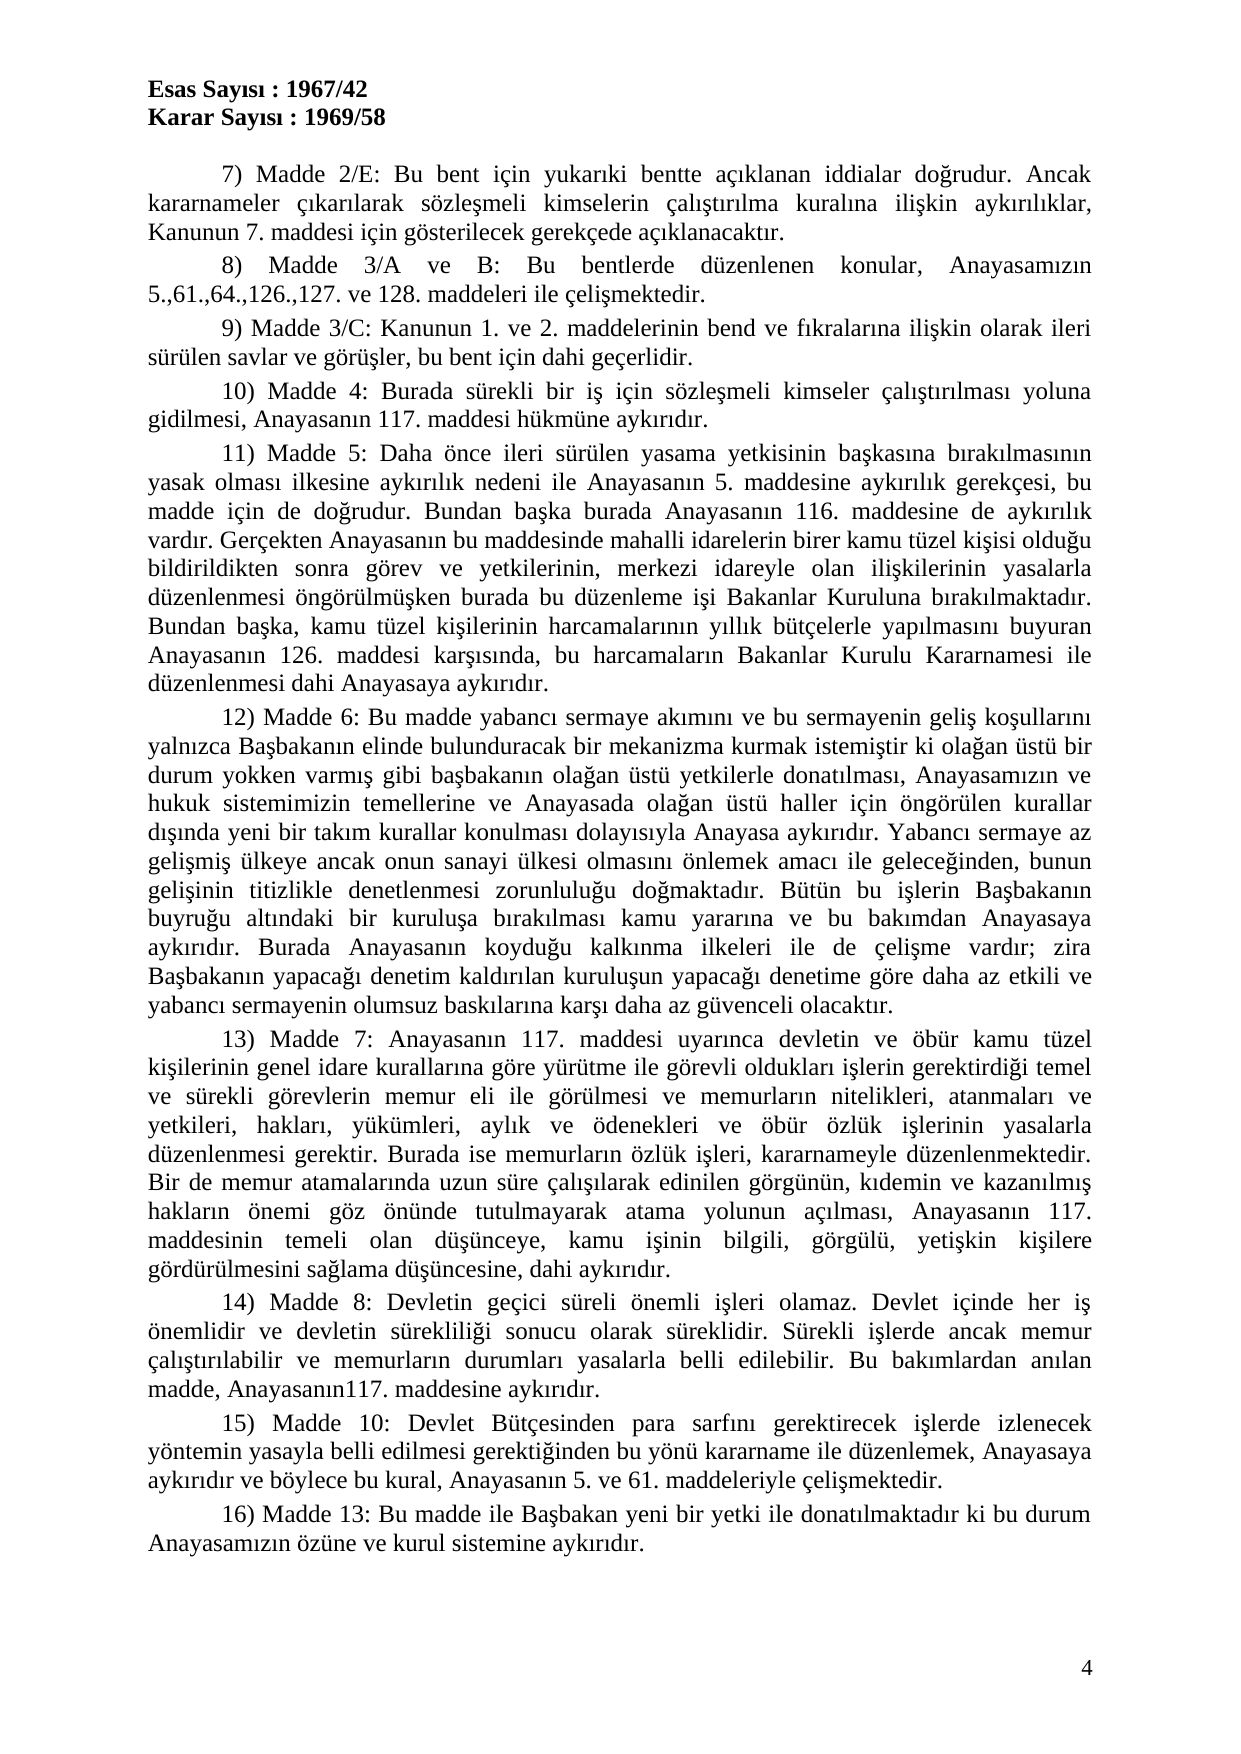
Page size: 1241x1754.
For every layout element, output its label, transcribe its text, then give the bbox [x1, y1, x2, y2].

text 11) Madde 5: Daha önce ileri sürülen yasama yetkisinin başkasına bırakılmasının yasak olması ilkesine aykırılık nedeni ile Anayasanın 5. maddesine aykırılık gerekçesi, bu madde için de doğrudur. Bundan başka burada Anayasanın 116. maddesine de aykırılık vardır. Gerçekten Anayasanın bu maddesinde mahalli idarelerin birer kamu tüzel kişisi olduğu bildirildikten sonra görev ve yetkilerinin, merkezi idareyle olan ilişkilerinin yasalarla düzenlenmesi öngörülmüşken burada bu düzenleme işi Bakanlar Kuruluna bırakılmaktadır. Bundan başka, kamu tüzel kişilerinin harcamalarının yıllık bütçelerle yapılmasını buyuran Anayasanın 126. maddesi karşısında, bu harcamaların Bakanlar Kurulu Kararnamesi ile düzenlenmesi dahi Anayasaya aykırıdır. [148, 438, 1093, 697]
text 12) Madde 6: Bu madde yabancı sermaye akımını ve bu sermayenin geliş koşullarını yalnızca Başbakanın elinde bulunduracak bir mekanizma kurmak istemiştir ki olağan üstü bir durum yokken varmış gibi başbakanın olağan üstü yetkilerle donatılması, Anayasamızın ve hukuk sistemimizin temellerine ve Anayasada olağan üstü haller için öngörülen kurallar dışında yeni bir takım kurallar konulması dolayısıyla Anayasa aykırıdır. Yabancı sermaye az gelişmiş ülkeye ancak onun sanayi ülkesi olmasını önlemek amacı ile geleceğinden, bunun gelişinin titizlikle denetlenmesi zorunluluğu doğmaktadır. Bütün bu işlerin Başbakanın buyruğu altındaki bir kuruluşa bırakılması kamu yararına ve bu bakımdan Anayasaya aykırıdır. Burada Anayasanın koyduğu kalkınma ilkeleri ile de çelişme vardır; zira Başbakanın yapacağı denetim kaldırılan kuruluşun yapacağı denetime göre daha az etkili ve yabancı sermayenin olumsuz baskılarına karşı daha az güvenceli olacaktır. [148, 702, 1093, 1018]
text 14) Madde 8: Devletin geçici süreli önemli işleri olamaz. Devlet içinde her iş önemlidir ve devletin sürekliliği sonucu olarak süreklidir. Sürekli işlerde ancak memur çalıştırılabilir ve memurların durumları yasalarla belli edilebilir. Bu bakımlardan anılan madde, Anayasanın117. maddesine aykırıdır. [148, 1287, 1093, 1402]
text 10) Madde 4: Burada sürekli bir iş için sözleşmeli kimseler çalıştırılması yoluna gidilmesi, Anayasanın 117. maddesi hükmüne aykırıdır. [148, 376, 1093, 433]
text 15) Madde 10: Devlet Bütçesinden para sarfını gerektirecek işlerde izlenecek yöntemin yasayla belli edilmesi gerektiğinden bu yönü kararname ile düzenlemek, Anayasaya aykırıdır ve böylece bu kural, Anayasanın 5. ve 61. maddeleriyle çelişmektedir. [148, 1408, 1093, 1494]
text 7) Madde 2/E: Bu bent için yukarıki bentte açıklanan iddialar doğrudur. Ancak kararnameler çıkarılarak sözleşmeli kimselerin çalıştırılma kuralına ilişkin aykırılıklar, Kanunun 7. maddesi için gösterilecek gerekçede açıklanacaktır. [148, 159, 1093, 246]
text 13) Madde 7: Anayasanın 117. maddesi uyarınca devletin ve öbür kamu tüzel kişilerinin genel idare kurallarına göre yürütme ile görevli oldukları işlerin gerektirdiği temel ve sürekli görevlerin memur eli ile görülmesi ve memurların nitelikleri, atanmaları ve yetkileri, hakları, yükümleri, aylık ve ödenekleri ve öbür özlük işlerinin yasalarla düzenlenmesi gerektir. Burada ise memurların özlük işleri, kararnameyle düzenlenmektedir. Bir de memur atamalarında uzun süre çalışılarak edinilen görgünün, kıdemin ve kazanılmış hakların önemi göz önünde tutulmayarak atama yolunun açılması, Anayasanın 117. maddesinin temeli olan düşünceye, kamu işinin bilgili, görgülü, yetişkin kişilere gördürülmesini sağlama düşüncesine, dahi aykırıdır. [148, 1024, 1093, 1282]
text 9) Madde 3/C: Kanunun 1. ve 2. maddelerinin bend ve fıkralarına ilişkin olarak ileri sürülen savlar ve görüşler, bu bent için dahi geçerlidir. [148, 313, 1093, 371]
text 16) Madde 13: Bu madde ile Başbakan yeni bir yetki ile donatılmaktadır ki bu durum Anayasamızın özüne ve kurul sistemine aykırıdır. [148, 1499, 1093, 1556]
text 8) Madde 3/A ve B: Bu bentlerde düzenlenen konular, Anayasamızın 5.,61.,64.,126.,127. ve 128. maddeleri ile çelişmektedir. [148, 251, 1093, 308]
